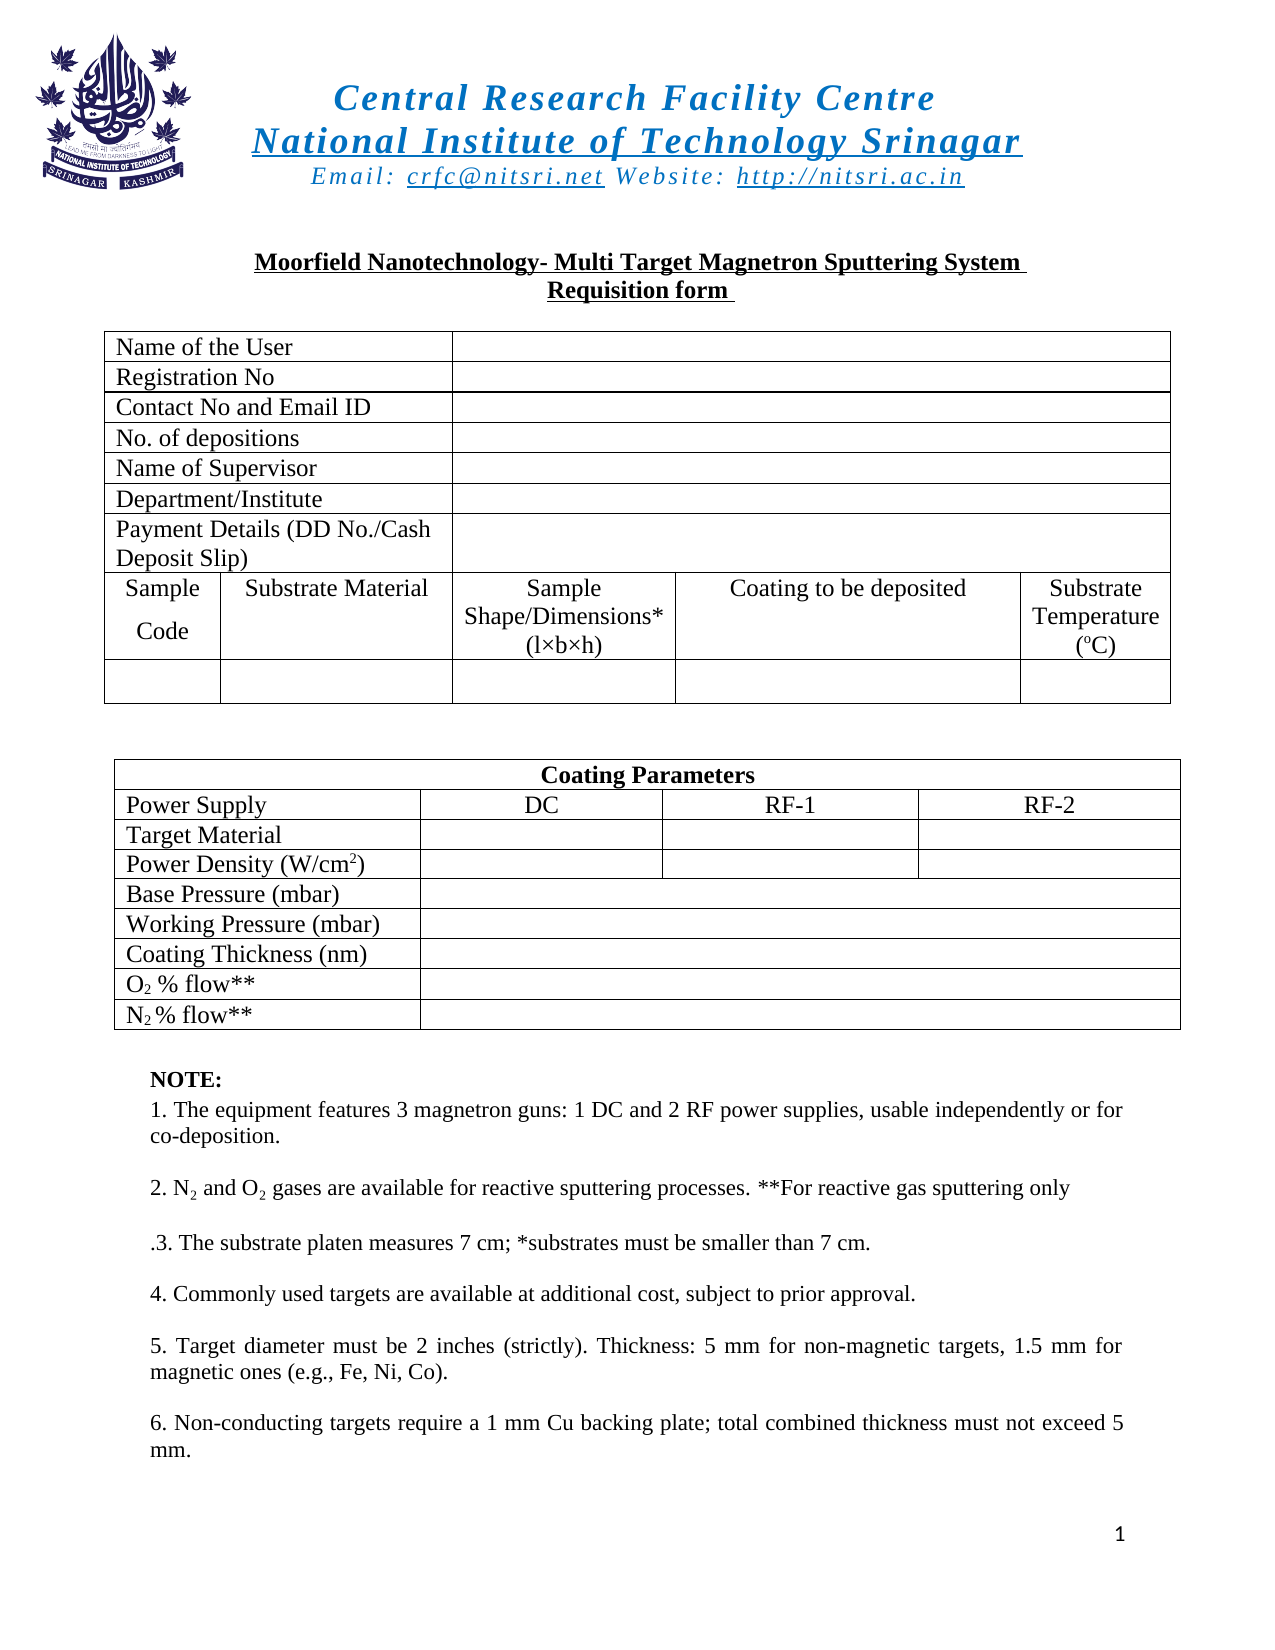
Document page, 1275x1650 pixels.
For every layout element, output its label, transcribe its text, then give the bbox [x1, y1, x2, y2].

table_cell [421, 879, 1180, 908]
text .3. The substrate platen measures 7 cm; *substrates must be smaller than 7 cm. [150, 1229, 1125, 1255]
table_cell Coating to be deposited [676, 573, 1020, 659]
table_cell Contact No and Email ID [105, 393, 452, 422]
text 1. The equipment features 3 magnetron guns: 1 DC and 2 RF power supplies, usable independently or for co-deposition. [150, 1096, 1125, 1149]
table_header Name of the User [105, 332, 452, 361]
table_cell Payment Details (DD No./Cash Deposit Slip) [105, 514, 452, 572]
table_cell [421, 909, 1180, 938]
table_cell [421, 820, 662, 848]
table_cell N2 % flow** [115, 1000, 420, 1028]
subtitle Requisition form [150, 276, 1125, 304]
table_cell [421, 850, 662, 878]
table_cell [453, 393, 1170, 422]
table_cell RF-2 [919, 790, 1180, 819]
table_cell Department/Institute [105, 484, 452, 513]
table_cell Substrate Temperature (oC) [1021, 573, 1170, 659]
table_cell [453, 660, 675, 703]
table_cell [453, 362, 1170, 391]
table_cell [663, 820, 918, 848]
table_cell Power Density (W/cm2) [115, 850, 420, 878]
table_cell DC [421, 790, 662, 819]
table_cell [663, 850, 918, 878]
table_cell [676, 660, 1020, 703]
table_cell Sample Code [105, 573, 220, 659]
table_cell [1021, 660, 1170, 703]
table_cell Target Material [115, 820, 420, 848]
table_cell [105, 660, 220, 703]
table_header [453, 332, 1170, 361]
table_cell Power Supply [115, 790, 420, 819]
table_cell Substrate Material [221, 573, 452, 659]
table_cell Name of Supervisor [105, 453, 452, 483]
text NOTE: [150, 1066, 1125, 1092]
text 5. Target diameter must be 2 inches (strictly). Thickness: 5 mm for non-magnetic targets, 1.5 mm for magnetic ones (e.g., Fe, Ni, Co). [150, 1332, 1125, 1384]
text 4. Commonly used targets are available at additional cost, subject to prior approval. [150, 1280, 1125, 1307]
table_cell Coating Thickness (nm) [115, 939, 420, 968]
table_cell No. of depositions [105, 423, 452, 452]
table_cell Sample Shape/Dimensions* (l×b×h) [453, 573, 675, 659]
table_cell [421, 939, 1180, 968]
table_cell [919, 820, 1180, 848]
table_cell Registration No [105, 362, 452, 391]
text 2. N₂ and O₂ gases are available for reactive sputtering processes. **For reactive gas sputtering only [150, 1174, 1125, 1200]
table_cell [919, 850, 1180, 878]
table_cell RF-1 [663, 790, 918, 819]
text Moorfield Nanotechnology- Multi Target Magnetron Sputtering System [150, 247, 1125, 276]
table_header Coating Parameters [115, 760, 1180, 789]
table_cell [221, 660, 452, 703]
table_cell [421, 1000, 1180, 1028]
table_cell [453, 514, 1170, 572]
table_cell Base Pressure (mbar) [115, 879, 420, 908]
table_cell [453, 484, 1170, 513]
table_cell [421, 969, 1180, 999]
table_cell [453, 453, 1170, 483]
picture [35, 32, 192, 190]
table_cell O2 % flow** [115, 969, 420, 999]
text 6. Non-conducting targets require a 1 mm Cu backing plate; total combined thickness must not exceed 5 mm. [150, 1409, 1125, 1462]
table_cell Working Pressure (mbar) [115, 909, 420, 938]
table_cell [453, 423, 1170, 452]
